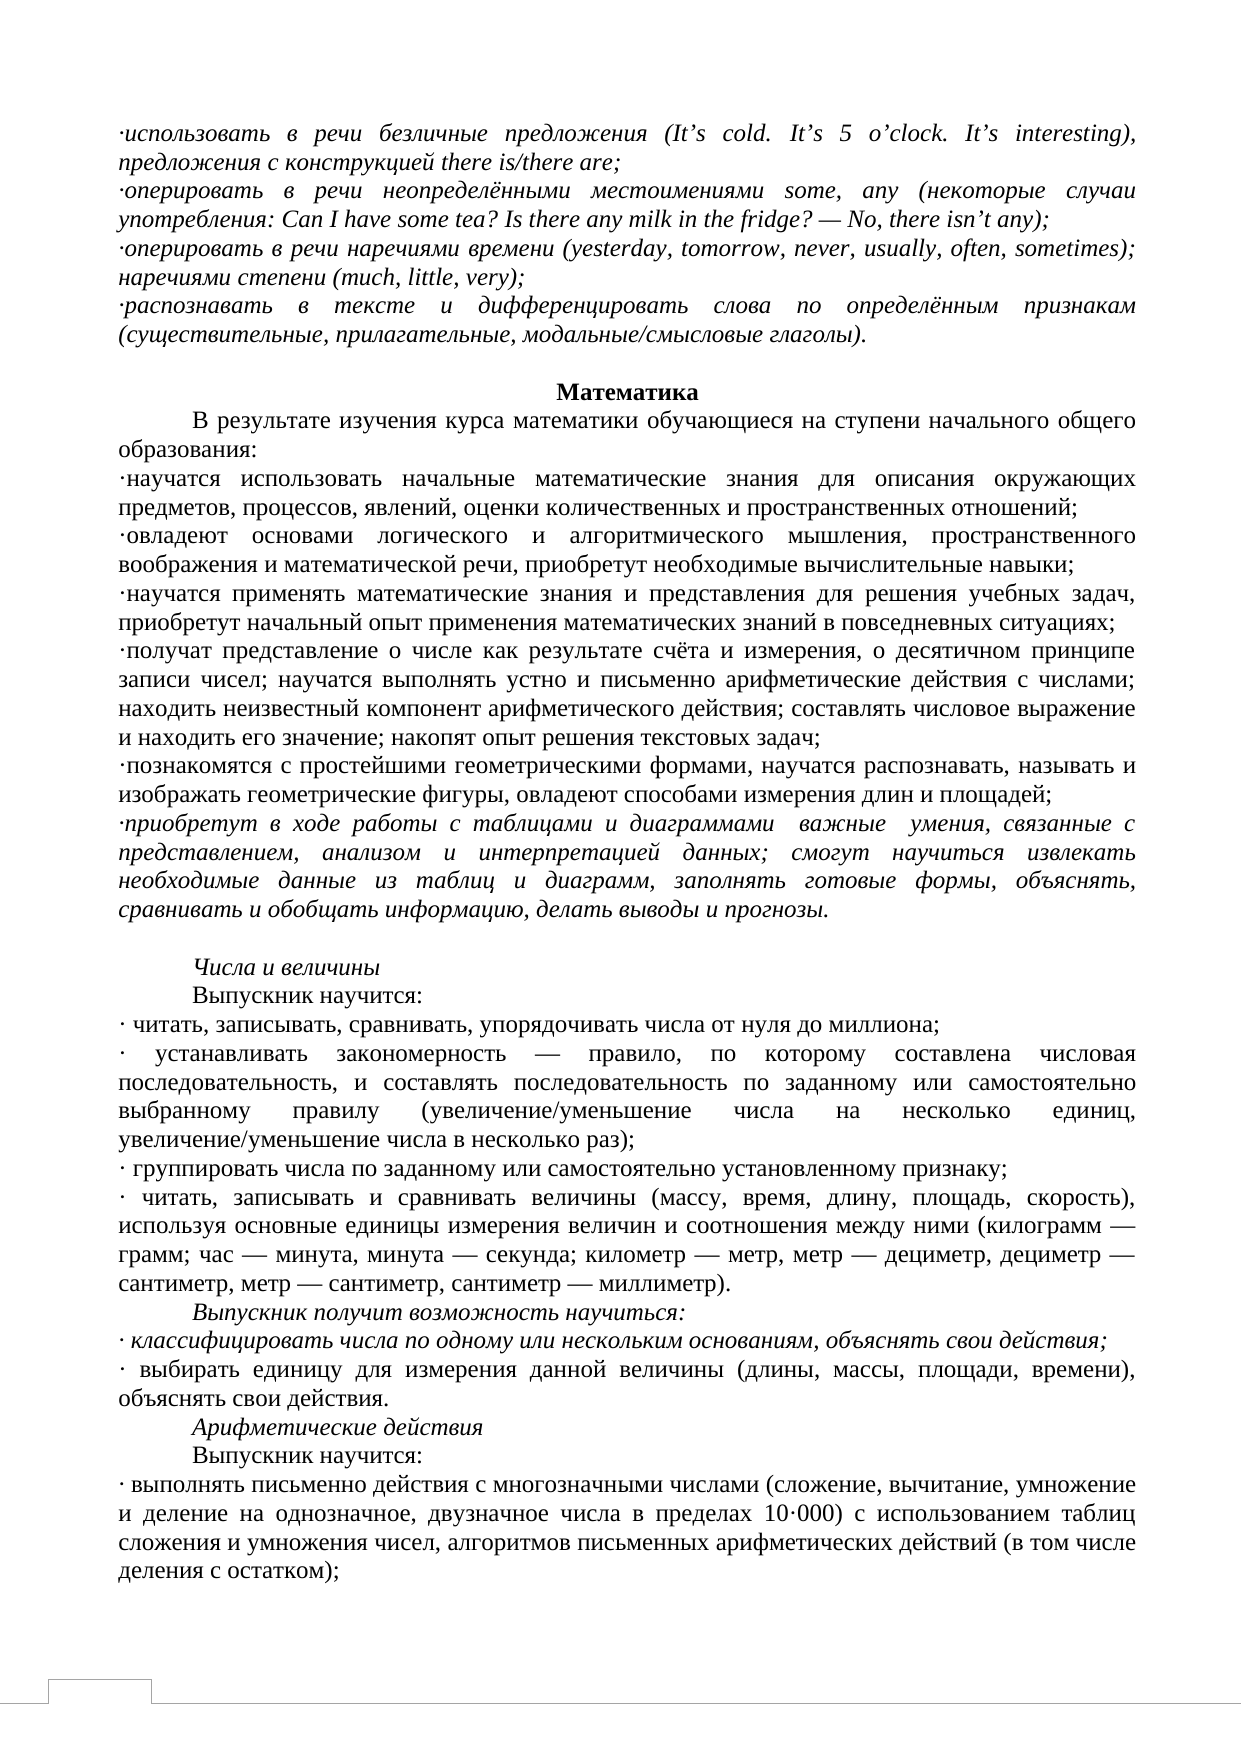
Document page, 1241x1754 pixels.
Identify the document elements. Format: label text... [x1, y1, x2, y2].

text ·научатся применять математические знания и представления для решения учебных задач, приобретут начальный опыт применения математических знаний в повседневных ситуациях; [118, 578, 1137, 636]
text ·познакомятся с простейшими геометрическими формами, научатся распознавать, называть и изображать геометрические фигуры, овладеют способами измерения длин и площадей; [118, 751, 1137, 808]
text ·овладеют основами логического и алгоритмического мышления, пространственного воображения и математической речи, приобретут необходимые вычислительные навыки; [118, 521, 1137, 578]
text Выпускник научится: [118, 981, 1137, 1009]
text ·приобретут в ходе работы с таблицами и диаграммами важные умения, связанные с представлением, анализом и интерпретацией данных; смогут научиться извлекать необходимые данные из таблиц и диаграмм, заполнять готовые формы, объяснять, сравнивать и обобщать информацию, делать выводы и прогнозы. [118, 808, 1137, 923]
text · устанавливать закономерность — правило, по которому составлена числовая последовательность, и составлять последовательность по заданному или самостоятельно выбранному правилу (увеличение/уменьшение числа на несколько единиц, увеличение/уменьшение числа в несколько раз); [118, 1038, 1137, 1153]
text · выполнять письменно действия с многозначными числами (сложение, вычитание, умножение и деление на однозначное, двузначное числа в пределах 10·000) с использованием таблиц сложения и умножения чисел, алгоритмов письменных арифметических действий (в том числе деления с остатком); [118, 1469, 1137, 1584]
text · классифицировать числа по одному или нескольким основаниям, объяснять свои действия; [118, 1326, 1137, 1354]
text · читать, записывать, сравнивать, упорядочивать числа от нуля до миллиона; [118, 1009, 1137, 1038]
text В результате изучения курса математики обучающиеся на ступени начального общего образования: [118, 406, 1137, 463]
text Арифметические действия [118, 1412, 1137, 1441]
text · читать, записывать и сравнивать величины (массу, время, длину, площадь, скорость), используя основные единицы измерения величин и соотношения между ними (килограмм — грамм; час — минута, минута — секунда; километр — метр, метр — дециметр, дециметр — сантиметр, метр — сантиметр, сантиметр — миллиметр). [118, 1182, 1137, 1297]
text Математика [118, 377, 1137, 406]
text Выпускник получит возможность научиться: [118, 1297, 1137, 1326]
text ·оперировать в речи наречиями времени (yesterday, tomorrow, never, usually, often, sometimes); наречиями степени (much, little, very); [118, 233, 1137, 291]
text Выпускник научится: [118, 1441, 1137, 1469]
text · группировать числа по заданному или самостоятельно установленному признаку; [118, 1153, 1137, 1182]
text ·научатся использовать начальные математические знания для описания окружающих предметов, процессов, явлений, оценки количественных и пространственных отношений; [118, 463, 1137, 521]
text ·оперировать в речи неопределёнными местоимениями some, any (некоторые случаи употребления: Can I have some tea? Is there any milk in the fridge? — No, there isn’t any); [118, 176, 1137, 233]
text ·получат представление о числе как результате счёта и измерения, о десятичном принципе записи чисел; научатся выполнять устно и письменно арифметические действия с числами; находить неизвестный компонент арифметического действия; составлять числовое выражение и находить его значение; накопят опыт решения текстовых задач; [118, 636, 1137, 751]
text Числа и величины [118, 952, 1137, 981]
text ·распознавать в тексте и дифференцировать слова по определённым признакам (существительные, прилагательные, модальные/смысловые глаголы). [118, 291, 1137, 348]
text · выбирать единицу для измерения данной величины (длины, массы, площади, времени), объяснять свои действия. [118, 1354, 1137, 1412]
text ·использовать в речи безличные предложения (It’s cold. It’s 5 o’clock. It’s interesting), предложения с конструкцией there is/there are; [118, 118, 1137, 176]
